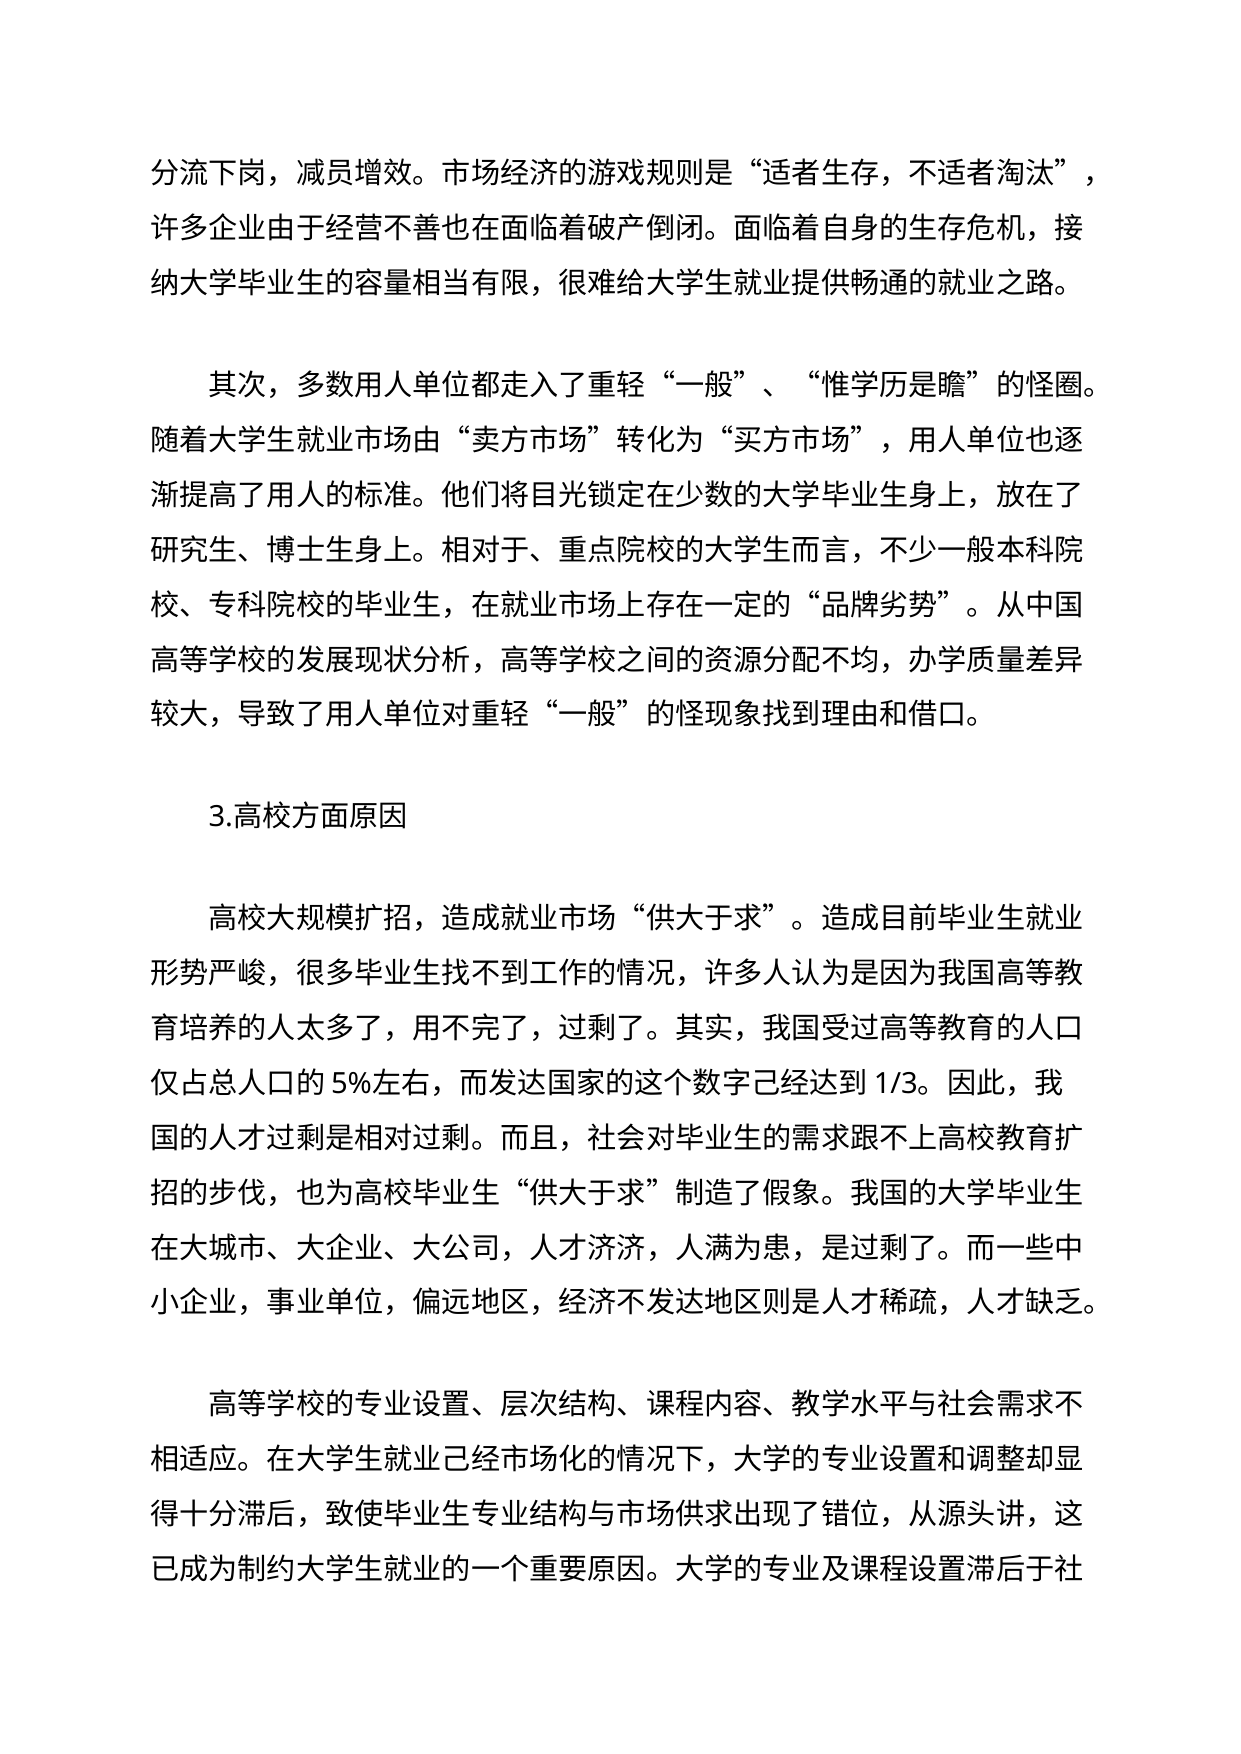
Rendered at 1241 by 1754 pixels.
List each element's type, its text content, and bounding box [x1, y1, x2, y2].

text 高校大规模扩招，造成就业市场“供大于求”。造成目前毕业生就业形势严峻，很多毕业生找不到工作的情况，许多人认为是因为我国高等教育培养的人太多了，用不完了，过剩了。其实，我国受过高等教育的人口仅占总人口的5%左右，而发达国家的这个数字己经达到1/3。因此，我国的人才过剩是相对过剩。而且，社会对毕业生的需求跟不上高校教育扩招的步伐，也为高校毕业生“供大于求”制造了假象。我国的大学毕业生在大城市、大企业、大公司，人才济济，人满为患，是过剩了。而一些中小企业，事业单位，偏远地区，经济不发达地区则是人才稀疏，人才缺乏。 [150, 895, 1090, 1321]
text 其次，多数用人单位都走入了重轻“一般”、“惟学历是瞻”的怪圈。随着大学生就业市场由“卖方市场”转化为“买方市场”，用人单位也逐渐提高了用人的标准。他们将目光锁定在少数的大学毕业生身上，放在了研究生、博士生身上。相对于、重点院校的大学生而言，不少一般本科院校、专科院校的毕业生，在就业市场上存在一定的“品牌劣势”。从中国高等学校的发展现状分析，高等学校之间的资源分配不均，办学质量差异较大，导致了用人单位对重轻“一般”的怪现象找到理由和借口。 [150, 362, 1090, 733]
text 3.高校方面原因 [150, 793, 1090, 835]
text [150, 1381, 1090, 1588]
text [150, 150, 1090, 302]
